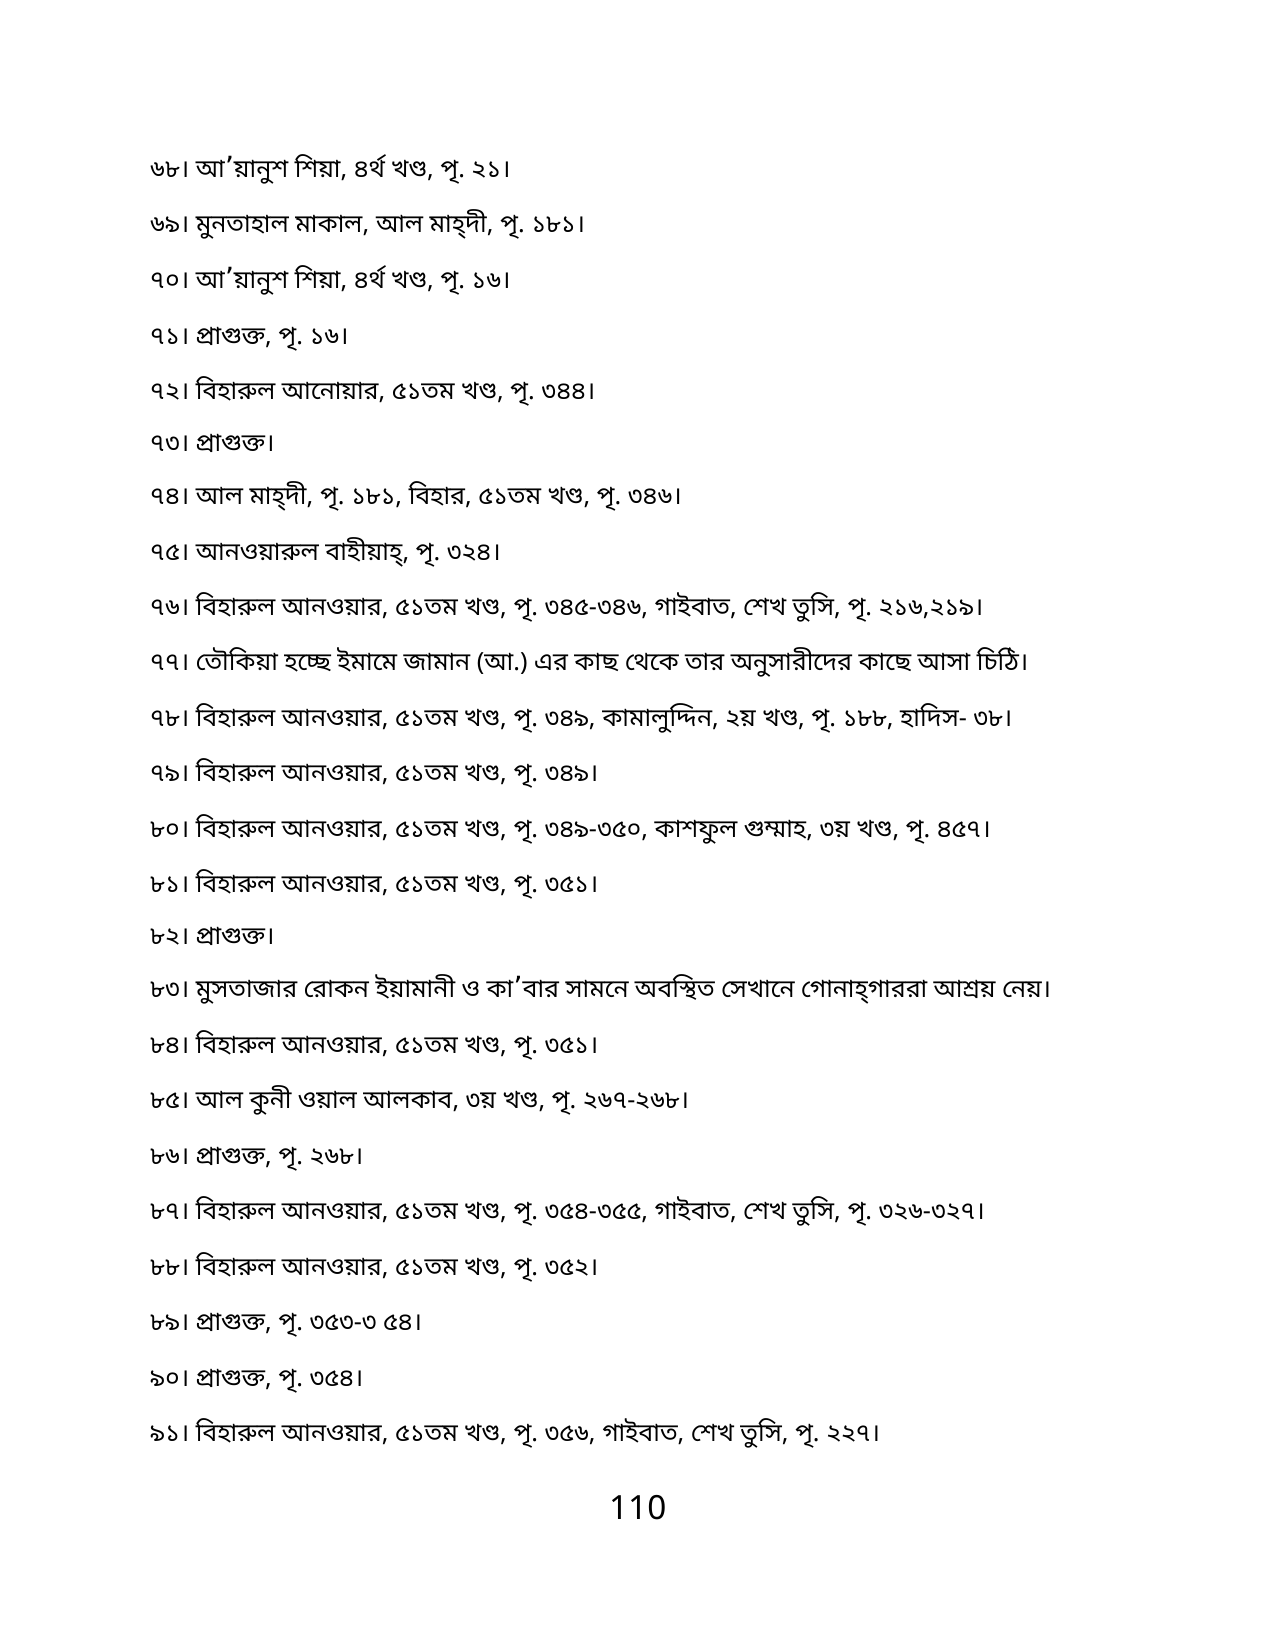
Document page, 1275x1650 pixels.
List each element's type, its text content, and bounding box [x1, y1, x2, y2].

text ৭৭। তৌকিয়া হচ্ছে ইমামে জামান (আ.) এর কাছ থেকে তার অনুসারীদের কাছে আসা চিঠি। [150, 644, 1125, 681]
text ৮৩। মুসতাজার রোকন ইয়ামানী ও কা’বার সামনে অবস্থিত সেখানে গোনাহ্গাররা আশ্রয় নেয়। [150, 971, 1125, 1008]
text ৭০। আ’য়ানুশ শিয়া, ৪র্থ খণ্ড, পৃ. ১৬। [150, 261, 1125, 299]
text ৮৮। বিহারুল আনওয়ার, ৫১তম খণ্ড, পৃ. ৩৫২। [150, 1248, 1125, 1285]
text ৭১। প্রাগুক্ত, পৃ. ১৬। [150, 317, 1125, 354]
text ৯১। বিহারুল আনওয়ার, ৫১তম খণ্ড, পৃ. ৩৫৬, গাইবাত, শেখ তুসি, পৃ. ২২৭। [150, 1415, 1125, 1452]
text ৭৮। বিহারুল আনওয়ার, ৫১তম খণ্ড, পৃ. ৩৪৯, কামালুদ্দিন, ২য় খণ্ড, পৃ. ১৮৮, হাদিস- ৩৮। [150, 699, 1125, 736]
text ৮১। বিহারুল আনওয়ার, ৫১তম খণ্ড, পৃ. ৩৫১। [150, 866, 1125, 903]
text ৮০। বিহারুল আনওয়ার, ৫১তম খণ্ড, পৃ. ৩৪৯-৩৫০, কাশফুল গুম্মাহ, ৩য় খণ্ড, পৃ. ৪৫৭। [150, 810, 1125, 847]
text ৮৯। প্রাগুক্ত, পৃ. ৩৫৩-৩ ৫৪। [150, 1304, 1125, 1341]
text ৯০। প্রাগুক্ত, পৃ. ৩৫৪। [150, 1359, 1125, 1396]
text ৮৪। বিহারুল আনওয়ার, ৫১তম খণ্ড, পৃ. ৩৫১। [150, 1027, 1125, 1064]
text ৭৪। আল মাহ্দী, পৃ. ১৮১, বিহার, ৫১তম খণ্ড, পৃ. ৩৪৬। [150, 478, 1125, 515]
text ৮৬। প্রাগুক্ত, পৃ. ২৬৮। [150, 1138, 1125, 1174]
text ৭৩। প্রাগুক্ত। [150, 428, 1125, 461]
text ৬৯। মুনতাহাল মাকাল, আল মাহ্দী, পৃ. ১৮১। [150, 206, 1125, 243]
text ৬৮। আ’য়ানুশ শিয়া, ৪র্থ খণ্ড, পৃ. ২১। [150, 150, 1125, 187]
text ৮৫। আল কুনী ওয়াল আলকাব, ৩য় খণ্ড, পৃ. ২৬৭-২৬৮। [150, 1082, 1125, 1119]
text ৭৯। বিহারুল আনওয়ার, ৫১তম খণ্ড, পৃ. ৩৪৯। [150, 755, 1125, 792]
text ৭৫। আনওয়ারুল বাহীয়াহ্, পৃ. ৩২৪। [150, 533, 1125, 570]
text ৮৭। বিহারুল আনওয়ার, ৫১তম খণ্ড, পৃ. ৩৫৪-৩৫৫, গাইবাত, শেখ তুসি, পৃ. ৩২৬-৩২৭। [150, 1193, 1125, 1230]
text ৭৬। বিহারুল আনওয়ার, ৫১তম খণ্ড, পৃ. ৩৪৫-৩৪৬, গাইবাত, শেখ তুসি, পৃ. ২১৬,২১৯। [150, 589, 1125, 626]
text ৮২। প্রাগুক্ত। [150, 921, 1125, 954]
text ৭২। বিহারুল আনোয়ার, ৫১তম খণ্ড, পৃ. ৩৪৪। [150, 373, 1125, 410]
